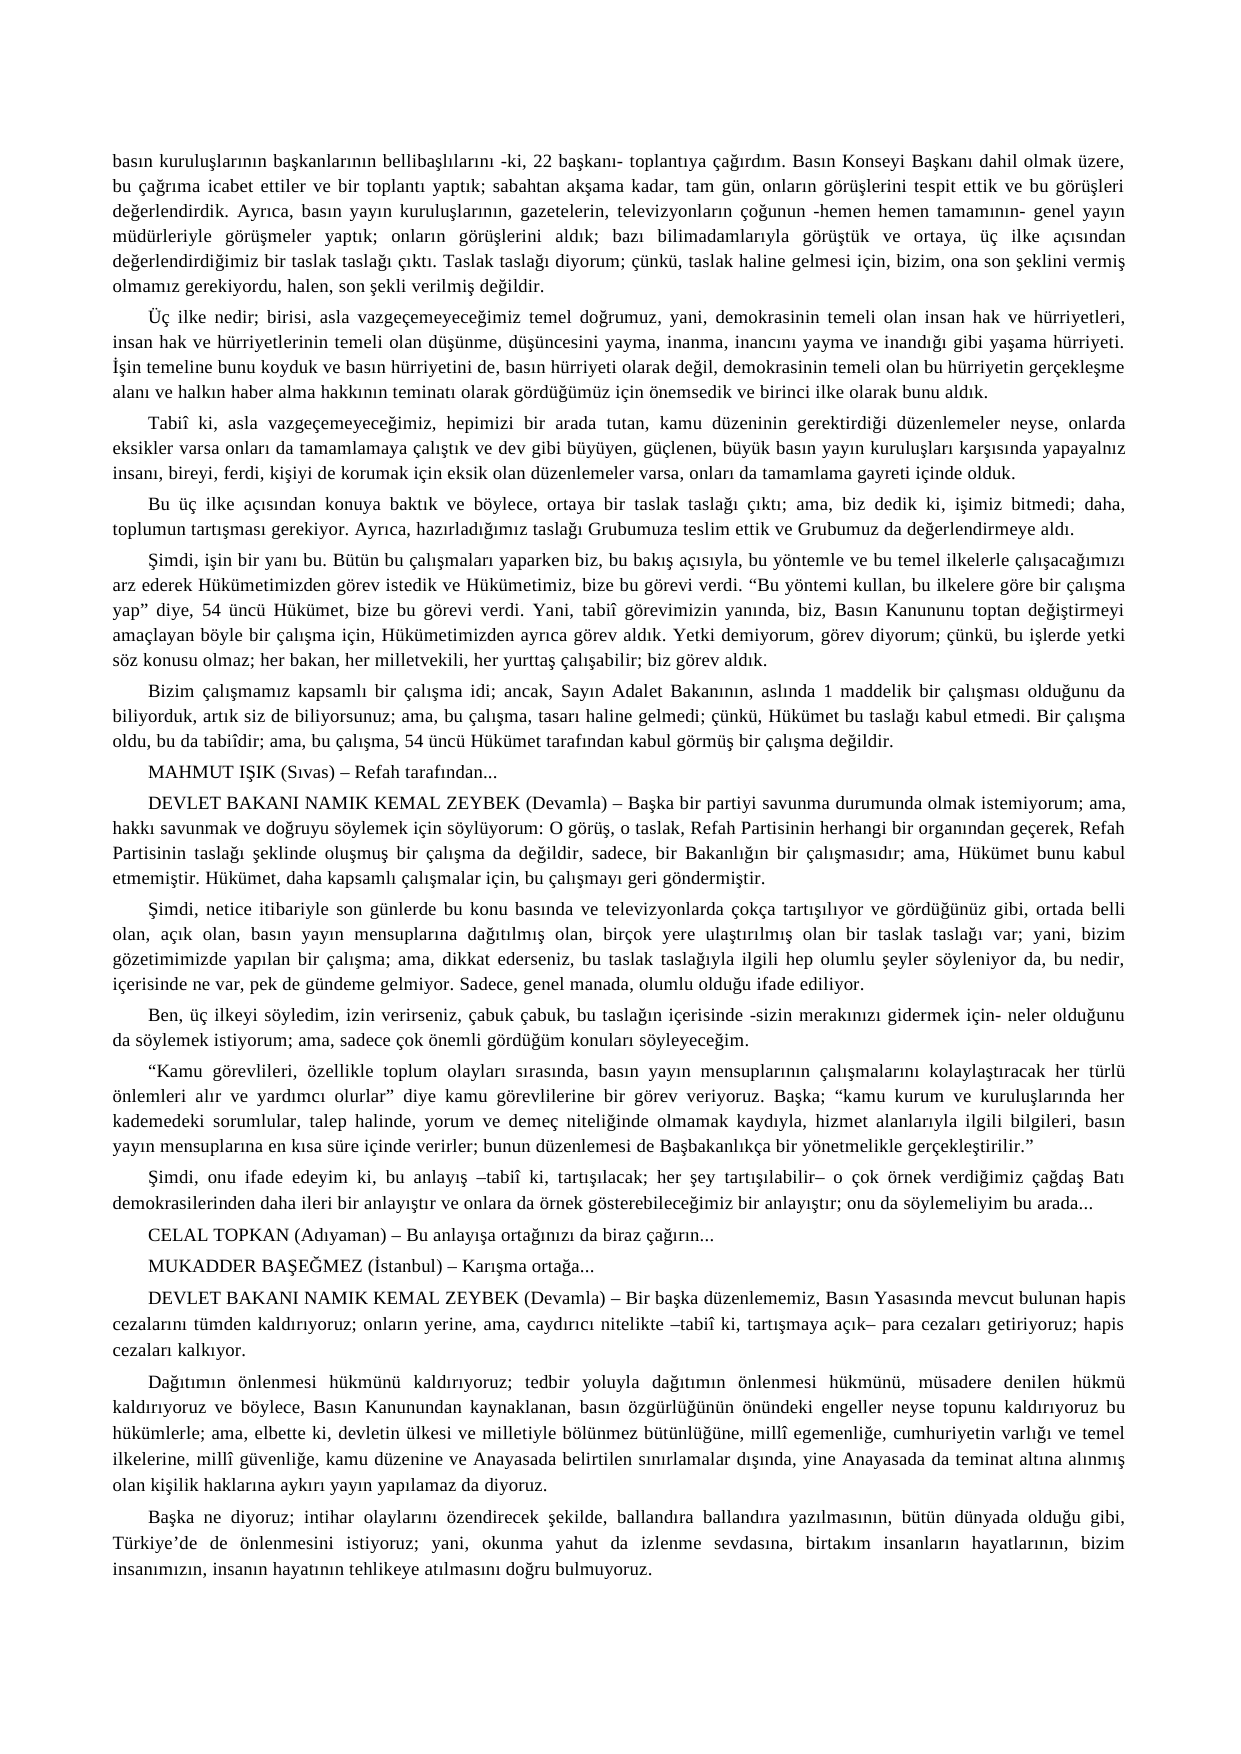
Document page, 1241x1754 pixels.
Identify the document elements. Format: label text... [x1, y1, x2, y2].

text “Kamu görevlileri, özellikle toplum olayları sırasında, basın yayın mensuplarının çalışmalarını kolaylaştıracak her türlü önlemleri alır ve yardımcı olurlar” diye kamu görevlilerine bir görev veriyoruz. Başka; “kamu kurum ve kuruluşlarında her kademedeki sorumlular, talep halinde, yorum ve demeç niteliğinde olmamak kaydıyla, hizmet alanlarıyla ilgili bilgileri, basın yayın mensuplarına en kısa süre içinde verirler; bunun düzenlemesi de Başbakanlıkça bir yönetmelikle gerçekleştirilir.” [112, 1057, 1128, 1157]
text Bizim çalışmamız kapsamlı bir çalışma idi; ancak, Sayın Adalet Bakanının, aslında 1 maddelik bir çalışması olduğunu da biliyorduk, artık siz de biliyorsunuz; ama, bu çalışma, tasarı haline gelmedi; çünkü, Hükümet bu taslağı kabul etmedi. Bir çalışma oldu, bu da tabiîdir; ama, bu çalışma, 54 üncü Hükümet tarafından kabul görmüş bir çalışma değildir. [112, 677, 1128, 752]
text Üç ilke nedir; birisi, asla vazgeçemeyeceğimiz temel doğrumuz, yani, demokrasinin temeli olan insan hak ve hürriyetleri, insan hak ve hürriyetlerinin temeli olan düşünme, düşüncesini yayma, inanma, inancını yayma ve inandığı gibi yaşama hürriyeti. İşin temeline bunu koyduk ve basın hürriyetini de, basın hürriyeti olarak değil, demokrasinin temeli olan bu hürriyetin gerçekleşme alanı ve halkın haber alma hakkının teminatı olarak gördüğümüz için önemsedik ve birinci ilke olarak bunu aldık. [112, 303, 1128, 403]
text MUKADDER BAŞEĞMEZ (İstanbul) – Karışma ortağa... [112, 1252, 1128, 1278]
text Dağıtımın önlenmesi hükmünü kaldırıyoruz; tedbir yoluyla dağıtımın önlenmesi hükmünü, müsadere denilen hükmü kaldırıyoruz ve böylece, Basın Kanunundan kaynaklanan, basın özgürlüğünün önündeki engeller neyse topunu kaldırıyoruz bu hükümlerle; ama, elbette ki, devletin ülkesi ve milletiyle bölünmez bütünlüğüne, millî egemenliğe, cumhuriyetin varlığı ve temel ilkelerine, millî güvenliğe, kamu düzenine ve Anayasada belirtilen sınırlamalar dışında, yine Anayasada da teminat altına alınmış olan kişilik haklarına aykırı yayın yapılamaz da diyoruz. [112, 1367, 1128, 1497]
text DEVLET BAKANI NAMIK KEMAL ZEYBEK (Devamla) – Başka bir partiyi savunma durumunda olmak istemiyorum; ama, hakkı savunmak ve doğruyu söylemek için söylüyorum: O görüş, o taslak, Refah Partisinin herhangi bir organından geçerek, Refah Partisinin taslağı şeklinde oluşmuş bir çalışma da değildir, sadece, bir Bakanlığın bir çalışmasıdır; ama, Hükümet bunu kabul etmemiştir. Hükümet, daha kapsamlı çalışmalar için, bu çalışmayı geri göndermiştir. [112, 789, 1128, 889]
text Şimdi, netice itibariyle son günlerde bu konu basında ve televizyonlarda çokça tartışılıyor ve gördüğünüz gibi, ortada belli olan, açık olan, basın yayın mensuplarına dağıtılmış olan, birçok yere ulaştırılmış olan bir taslak taslağı var; yani, bizim gözetimimizde yapılan bir çalışma; ama, dikkat ederseniz, bu taslak taslağıyla ilgili hep olumlu şeyler söyleniyor da, bu nedir, içerisinde ne var, pek de gündeme gelmiyor. Sadece, genel manada, olumlu olduğu ifade ediliyor. [112, 895, 1128, 995]
text DEVLET BAKANI NAMIK KEMAL ZEYBEK (Devamla) – Bir başka düzenlememiz, Basın Yasasında mevcut bulunan hapis cezalarını tümden kaldırıyoruz; onların yerine, ama, caydırıcı nitelikte –tabiî ki, tartışmaya açık– para cezaları getiriyoruz; hapis cezaları kalkıyor. [112, 1284, 1128, 1362]
text Şimdi, işin bir yanı bu. Bütün bu çalışmaları yaparken biz, bu bakış açısıyla, bu yöntemle ve bu temel ilkelerle çalışacağımızı arz ederek Hükümetimizden görev istedik ve Hükümetimiz, bize bu görevi verdi. “Bu yöntemi kullan, bu ilkelere göre bir çalışma yap” diye, 54 üncü Hükümet, bize bu görevi verdi. Yani, tabiî görevimizin yanında, biz, Basın Kanununu toptan değiştirmeyi amaçlayan böyle bir çalışma için, Hükümetimizden ayrıca görev aldık. Yetki demiyorum, görev diyorum; çünkü, bu işlerde yetki söz konusu olmaz; her bakan, her milletvekili, her yurttaş çalışabilir; biz görev aldık. [112, 546, 1128, 671]
text Tabiî ki, asla vazgeçemeyeceğimiz, hepimizi bir arada tutan, kamu düzeninin gerektirdiği düzenlemeler neyse, onlarda eksikler varsa onları da tamamlamaya çalıştık ve dev gibi büyüyen, güçlenen, büyük basın yayın kuruluşları karşısında yapayalnız insanı, bireyi, ferdi, kişiyi de korumak için eksik olan düzenlemeler varsa, onları da tamamlama gayreti içinde olduk. [112, 409, 1128, 484]
text Bu üç ilke açısından konuya baktık ve böylece, ortaya bir taslak taslağı çıktı; ama, biz dedik ki, işimiz bitmedi; daha, toplumun tartışması gerekiyor. Ayrıca, hazırladığımız taslağı Grubumuza teslim ettik ve Grubumuz da değerlendirmeye aldı. [112, 490, 1128, 540]
text Başka ne diyoruz; intihar olaylarını özendirecek şekilde, ballandıra ballandıra yazılmasının, bütün dünyada olduğu gibi, Türkiye’de de önlenmesini istiyoruz; yani, okunma yahut da izlenme sevdasına, birtakım insanların hayatlarının, bizim insanımızın, insanın hayatının tehlikeye atılmasını doğru bulmuyoruz. [112, 1503, 1128, 1580]
text CELAL TOPKAN (Adıyaman) – Bu anlayışa ortağınızı da biraz çağırın... [112, 1221, 1128, 1246]
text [112, 148, 1128, 298]
text MAHMUT IŞIK (Sıvas) – Refah tarafından... [112, 758, 1128, 783]
text Şimdi, onu ifade edeyim ki, bu anlayış –tabiî ki, tartışılacak; her şey tartışılabilir– o çok örnek verdiğimiz çağdaş Batı demokrasilerinden daha ileri bir anlayıştır ve onlara da örnek gösterebileceğimiz bir anlayıştır; onu da söylemeliyim bu arada... [112, 1163, 1128, 1214]
text Ben, üç ilkeyi söyledim, izin verirseniz, çabuk çabuk, bu taslağın içerisinde -sizin merakınızı gidermek için- neler olduğunu da söylemek istiyorum; ama, sadece çok önemli gördüğüm konuları söyleyeceğim. [112, 1001, 1128, 1051]
